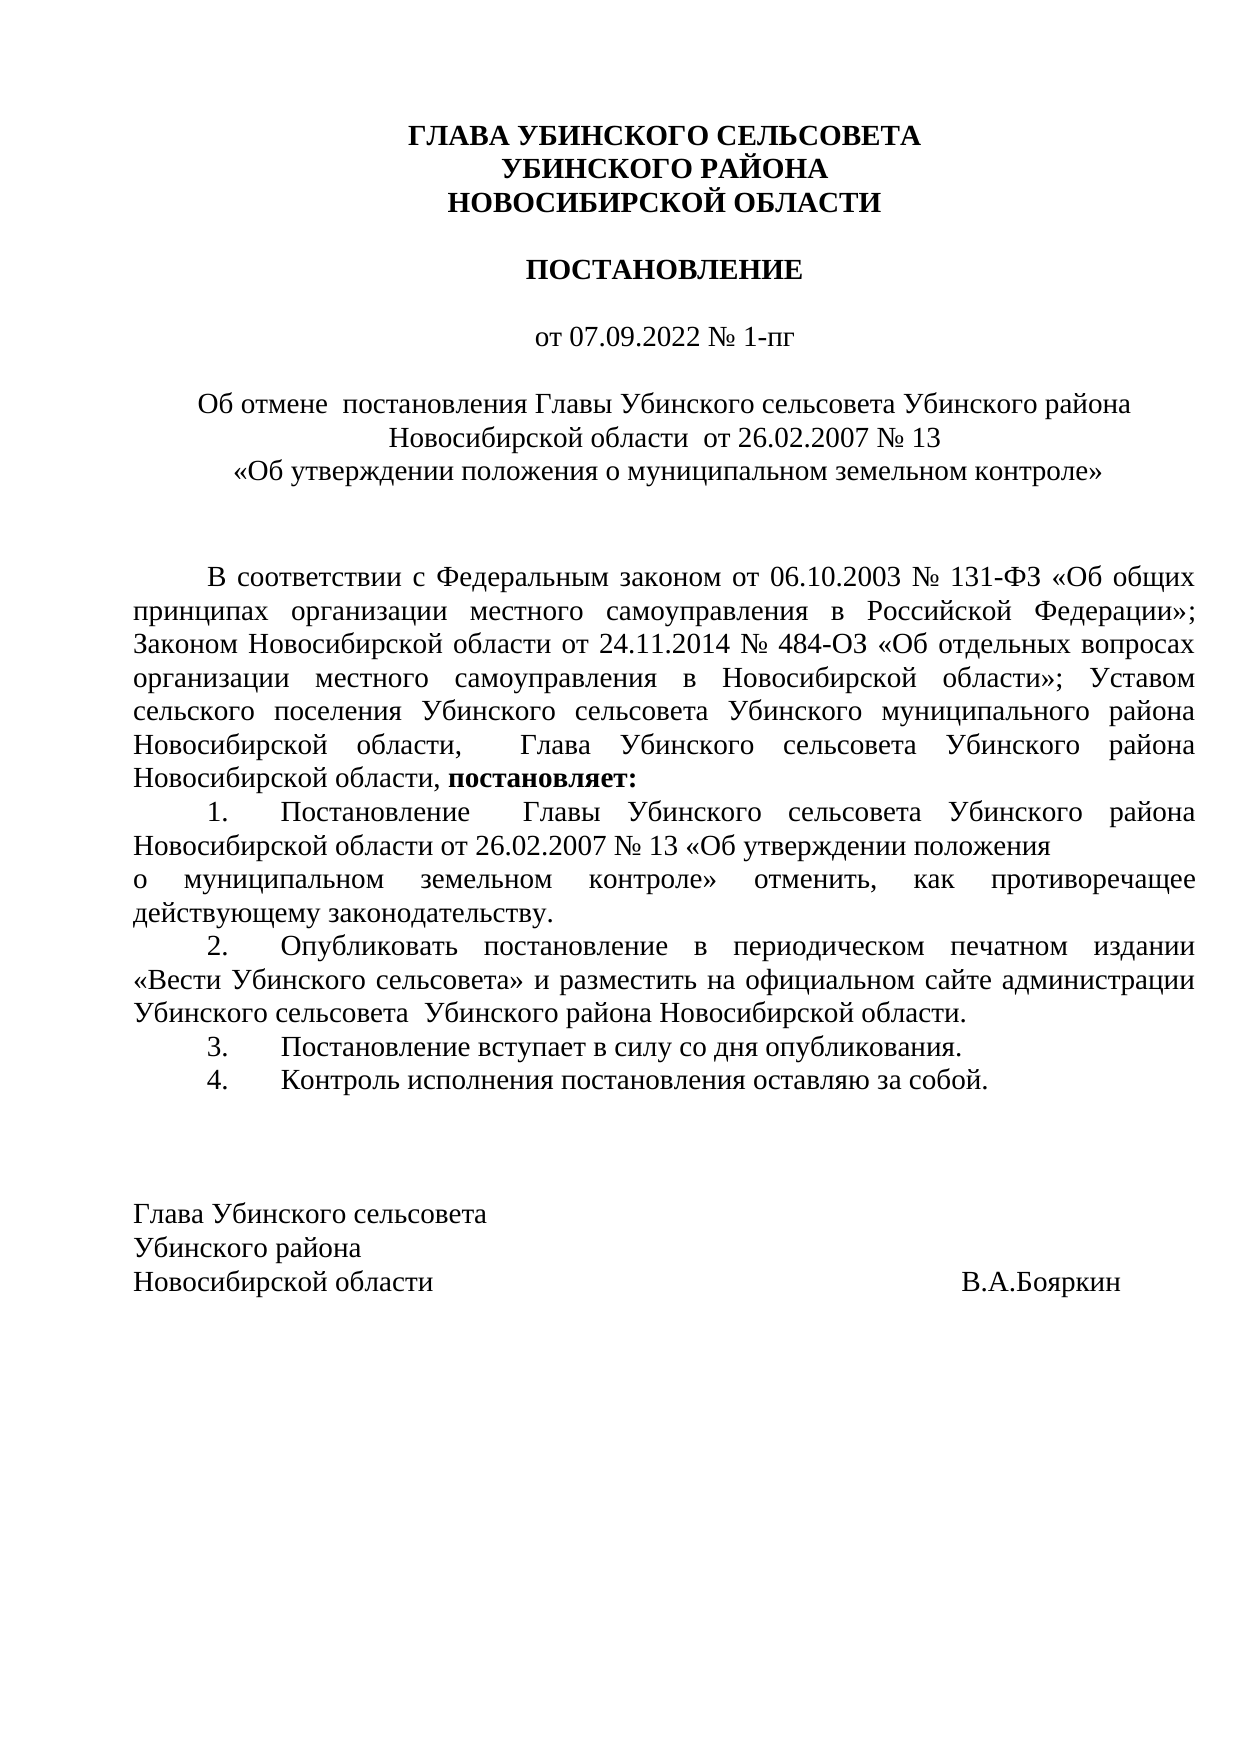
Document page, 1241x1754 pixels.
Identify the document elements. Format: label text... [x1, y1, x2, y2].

list Опубликовать постановление в периодическом печатном издании «Вести Убинского сельсовета» и разместить на официальном сайте администрации Убинского сельсовета Убинского района Новосибирской области. [133, 928, 1196, 1029]
text УБИНСКОГО РАЙОНА [133, 152, 1196, 185]
text ПОСТАНОВЛЕНИЕ [133, 252, 1196, 286]
text «Об утверждении положения о муниципальном земельном контроле» [133, 453, 1196, 487]
list Постановление вступает в силу со дня опубликования. [207, 1029, 1196, 1062]
list Контроль исполнения постановления оставляю за собой. [207, 1062, 1196, 1096]
text о муниципальном земельном контроле» отменить, как противоречащее действующему законодательству. [133, 861, 1196, 928]
text В соответствии с Федеральным законом от 06.10.2003 № 131-ФЗ «Об общих принципах организации местного самоуправления в Российской Федерации»; Законом Новосибирской области от 24.11.2014 № 484-ОЗ «Об отдельных вопросах организации местного самоуправления в Новосибирской области»; Уставом сельского поселения Убинского сельсовета Убинского муниципального района Новосибирской области, Глава Убинского сельсовета Убинского района Новосибирской области, постановляет: [133, 559, 1196, 794]
text НОВОСИБИРСКОЙ ОБЛАСТИ [133, 185, 1196, 219]
text Глава Убинского сельсовета [133, 1197, 1196, 1230]
text Об отмене постановления Главы Убинского сельсовета Убинского района Новосибирской области от 26.02.2007 № 13 [133, 386, 1196, 453]
list Постановление Главы Убинского сельсовета Убинского района Новосибирской области от 26.02.2007 № 13 «Об утверждении положения [133, 794, 1196, 861]
text ГЛАВА УБИНСКОГО СЕЛЬСОВЕТА [133, 118, 1196, 152]
text Убинского района [133, 1230, 1196, 1264]
text Новосибирской области В.А.Бояркин [133, 1264, 1196, 1297]
text от 07.09.2022 № 1-пг [133, 319, 1196, 353]
